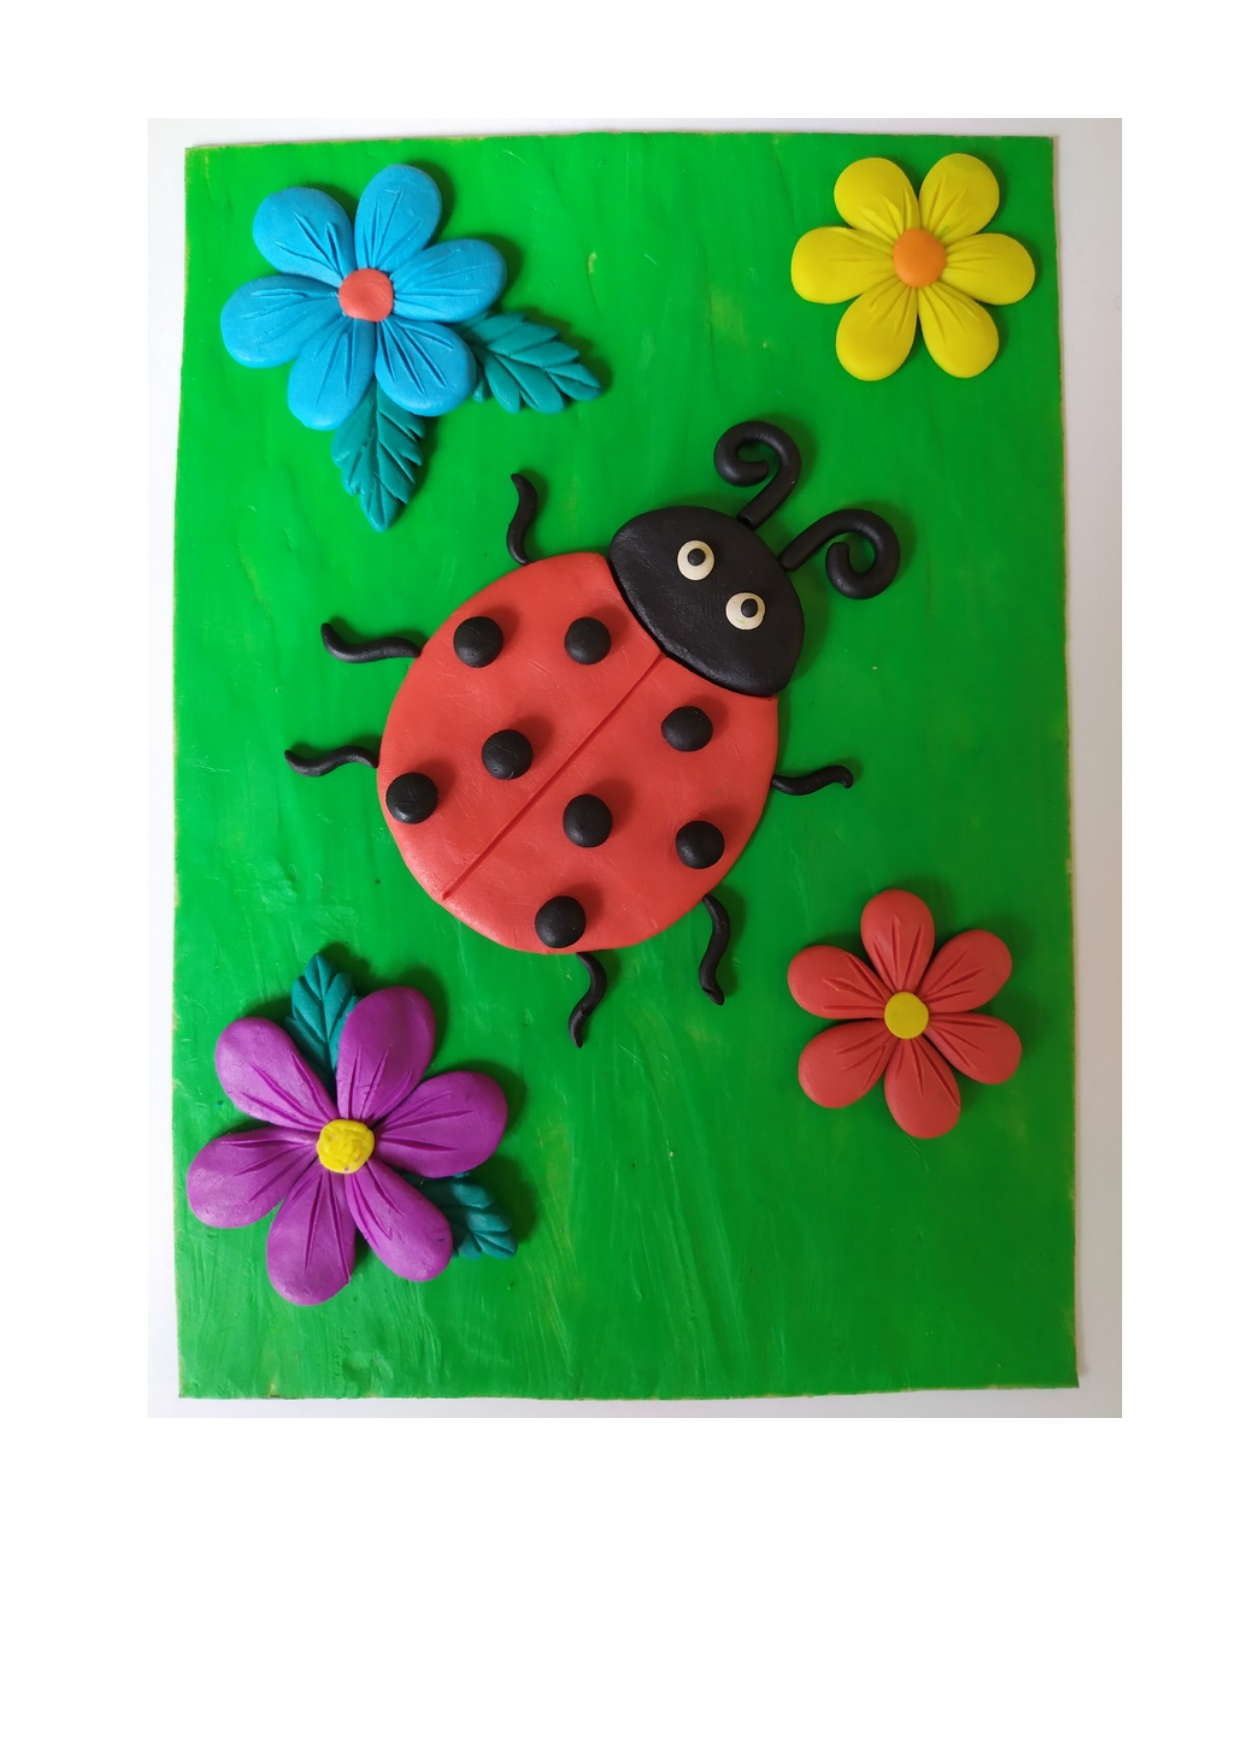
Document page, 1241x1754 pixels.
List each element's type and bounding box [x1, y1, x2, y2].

picture [147, 118, 1123, 1418]
